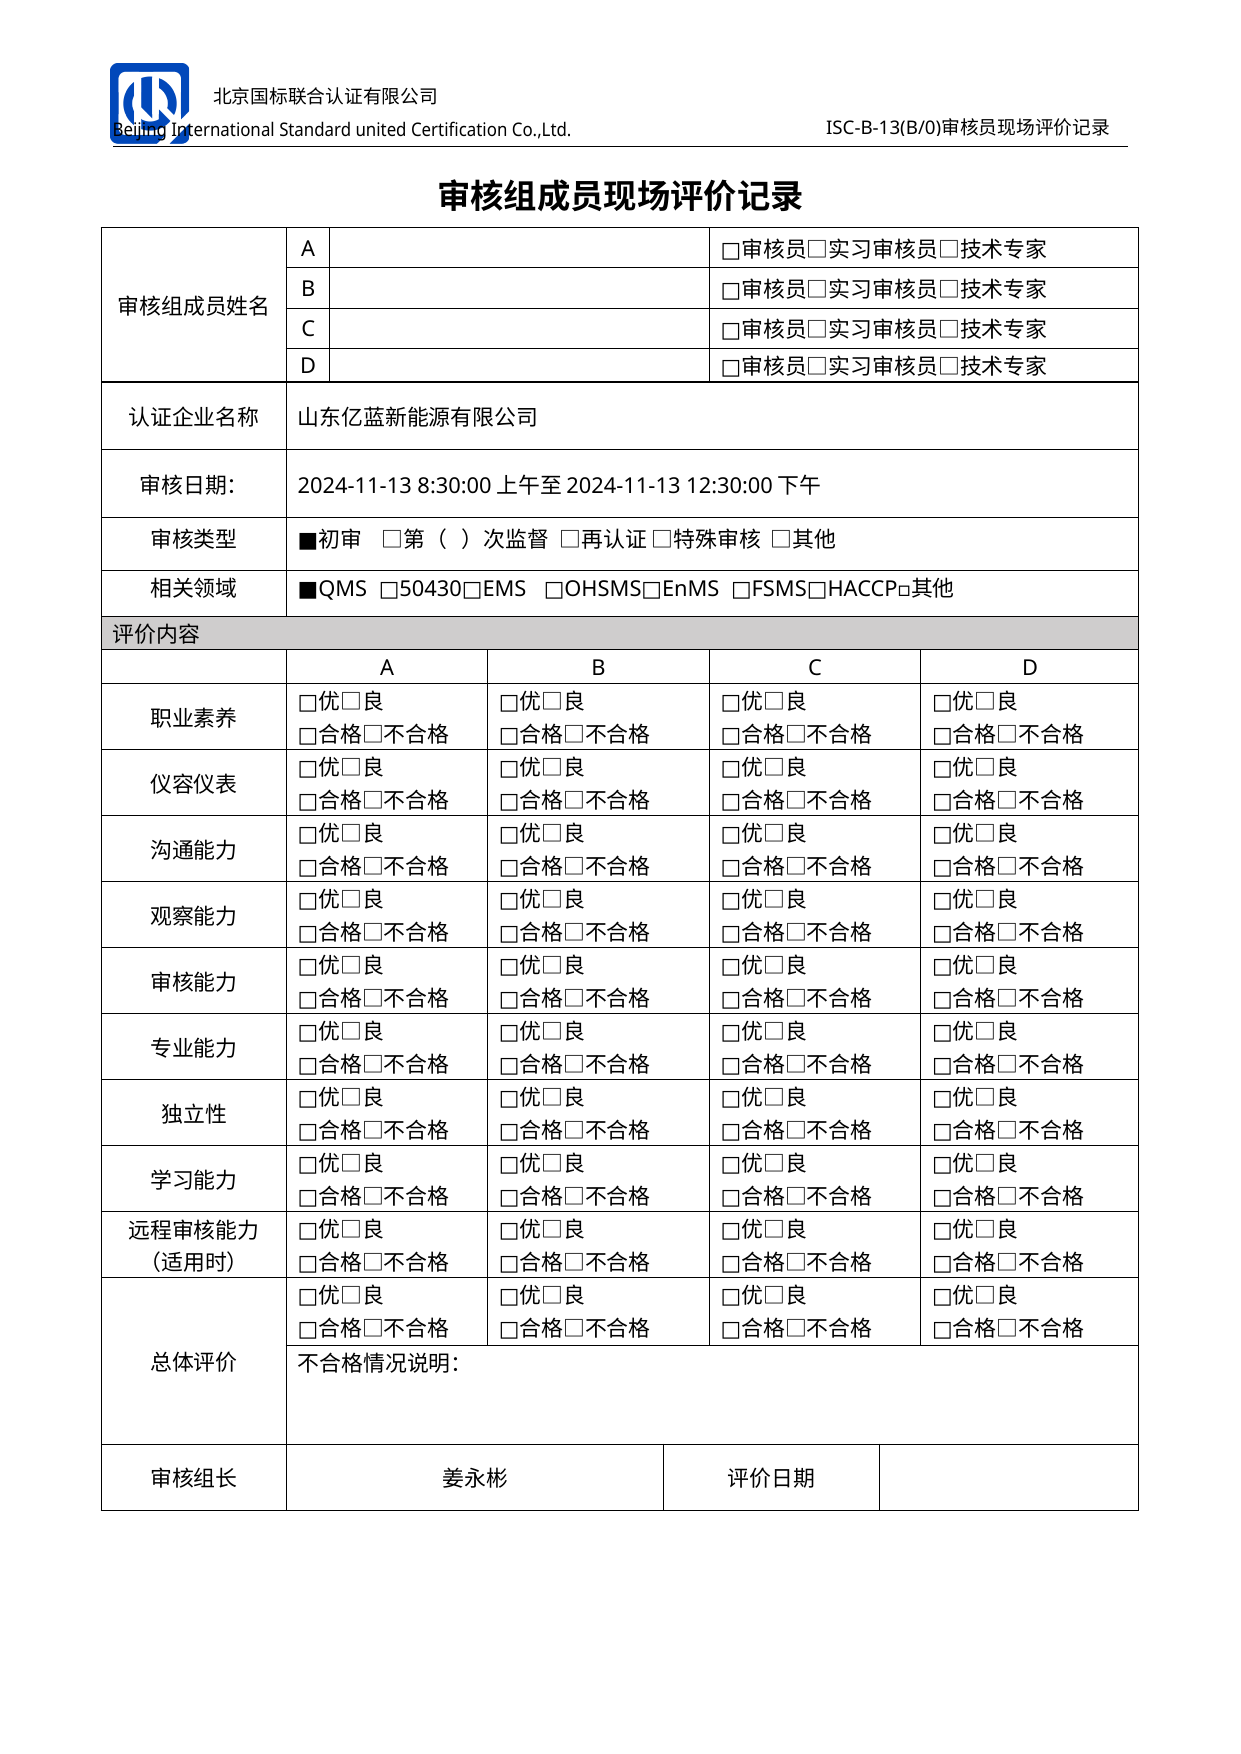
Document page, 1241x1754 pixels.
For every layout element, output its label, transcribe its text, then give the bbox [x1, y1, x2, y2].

table_cell 山东亿蓝新能源有限公司 [287, 383, 1138, 449]
table_cell □优□良 □合格□不合格 [488, 1014, 709, 1079]
table_cell □优□良 □合格□不合格 [921, 1278, 1138, 1345]
table_cell 认证企业名称 [102, 383, 286, 449]
table_cell 学习能力 [102, 1146, 286, 1211]
text 审核组成员现场评价记录 [112, 162, 1128, 227]
table_cell 审核日期： [102, 450, 286, 517]
table_cell D [287, 349, 329, 381]
table_cell [102, 650, 286, 683]
table_cell □优□良 □合格□不合格 [287, 1278, 487, 1345]
table_cell □优□良 □合格□不合格 [921, 816, 1138, 881]
table_header [330, 228, 709, 267]
table_cell □优□良 □合格□不合格 [488, 1080, 709, 1145]
table_cell □优□良 □合格□不合格 [710, 1080, 920, 1145]
table_cell □优□良 □合格□不合格 [921, 1212, 1138, 1277]
table_cell 审核能力 [102, 948, 286, 1013]
table_cell □优□良 □合格□不合格 [710, 750, 920, 815]
table_cell [330, 268, 709, 308]
table_cell □优□良 □合格□不合格 [488, 816, 709, 881]
table_cell D [921, 650, 1138, 683]
table_cell □优□良 □合格□不合格 [710, 816, 920, 881]
table_cell □优□良 □合格□不合格 [287, 948, 487, 1013]
table_cell 沟通能力 [102, 816, 286, 881]
table_cell 仪容仪表 [102, 750, 286, 815]
table_cell B [287, 268, 329, 308]
table_cell □优□良 □合格□不合格 [287, 750, 487, 815]
table_cell C [710, 650, 920, 683]
table_cell □优□良 □合格□不合格 [921, 882, 1138, 947]
table_cell □优□良 □合格□不合格 [287, 1080, 487, 1145]
table_cell □优□良 □合格□不合格 [921, 1014, 1138, 1079]
table_cell □优□良 □合格□不合格 [488, 1212, 709, 1277]
table_cell 总体评价 [102, 1278, 286, 1443]
table_cell 评价内容 [102, 617, 1138, 649]
table_cell A [287, 650, 487, 683]
table_cell 姜永彬 [287, 1445, 663, 1509]
table_cell □优□良 □合格□不合格 [488, 684, 709, 749]
table_cell □审核员□实习审核员□技术专家 [710, 349, 1138, 381]
table_cell □优□良 □合格□不合格 [710, 684, 920, 749]
table_cell □优□良 □合格□不合格 [488, 882, 709, 947]
table_cell 远程审核能力 （适用时） [102, 1212, 286, 1277]
table_cell 独立性 [102, 1080, 286, 1145]
table_cell □优□良 □合格□不合格 [710, 1146, 920, 1211]
table_cell 审核类型 [102, 518, 286, 570]
table_cell 审核组长 [102, 1445, 286, 1509]
table_cell □优□良 □合格□不合格 [287, 816, 487, 881]
table_cell □优□良 □合格□不合格 [287, 1014, 487, 1079]
table_cell □优□良 □合格□不合格 [710, 882, 920, 947]
table_cell 评价日期 [664, 1445, 879, 1509]
table_header A [287, 228, 329, 267]
table_cell □优□良 □合格□不合格 [921, 684, 1138, 749]
table_cell □审核员□实习审核员□技术专家 [710, 309, 1138, 348]
table_cell C [287, 309, 329, 348]
table_cell □优□良 □合格□不合格 [287, 1146, 487, 1211]
table_cell □优□良 □合格□不合格 [710, 1212, 920, 1277]
table_cell 相关领域 [102, 571, 286, 616]
table_cell □优□良 □合格□不合格 [287, 684, 487, 749]
table_header 审核组成员姓名 [102, 228, 286, 381]
table_cell 专业能力 [102, 1014, 286, 1079]
table_cell [330, 349, 709, 381]
table_cell □优□良 □合格□不合格 [488, 750, 709, 815]
table_cell 观察能力 [102, 882, 286, 947]
table_cell □优□良 □合格□不合格 [287, 882, 487, 947]
table_cell □优□良 □合格□不合格 [287, 1212, 487, 1277]
table_cell ■初审 □第（ ）次监督 □再认证 □特殊审核 □其他 [287, 518, 1138, 570]
table_cell □优□良 □合格□不合格 [710, 948, 920, 1013]
table_cell □优□良 □合格□不合格 [710, 1014, 920, 1079]
table_cell 职业素养 [102, 684, 286, 749]
table_cell □优□良 □合格□不合格 [488, 1146, 709, 1211]
table_cell B [488, 650, 709, 683]
table_cell □优□良 □合格□不合格 [488, 948, 709, 1013]
table_cell [880, 1445, 1138, 1509]
table_cell □优□良 □合格□不合格 [921, 948, 1138, 1013]
table_cell 2024-11-13 8:30:00上午至2024-11-13 12:30:00下午 [287, 450, 1138, 517]
table_cell □优□良 □合格□不合格 [921, 1080, 1138, 1145]
table_cell □优□良 □合格□不合格 [710, 1278, 920, 1345]
table_cell □优□良 □合格□不合格 [488, 1278, 709, 1345]
table_cell [330, 309, 709, 348]
table_cell □优□良 □合格□不合格 [921, 750, 1138, 815]
table_header □审核员□实习审核员□技术专家 [710, 228, 1138, 267]
table_cell 不合格情况说明： [287, 1346, 1138, 1443]
picture [110, 63, 190, 144]
table_cell □审核员□实习审核员□技术专家 [710, 268, 1138, 308]
table_cell □优□良 □合格□不合格 [921, 1146, 1138, 1211]
table_cell ■QMS □50430□EMS □OHSMS□EnMS □FSMS□HACCP□其他 [287, 571, 1138, 616]
